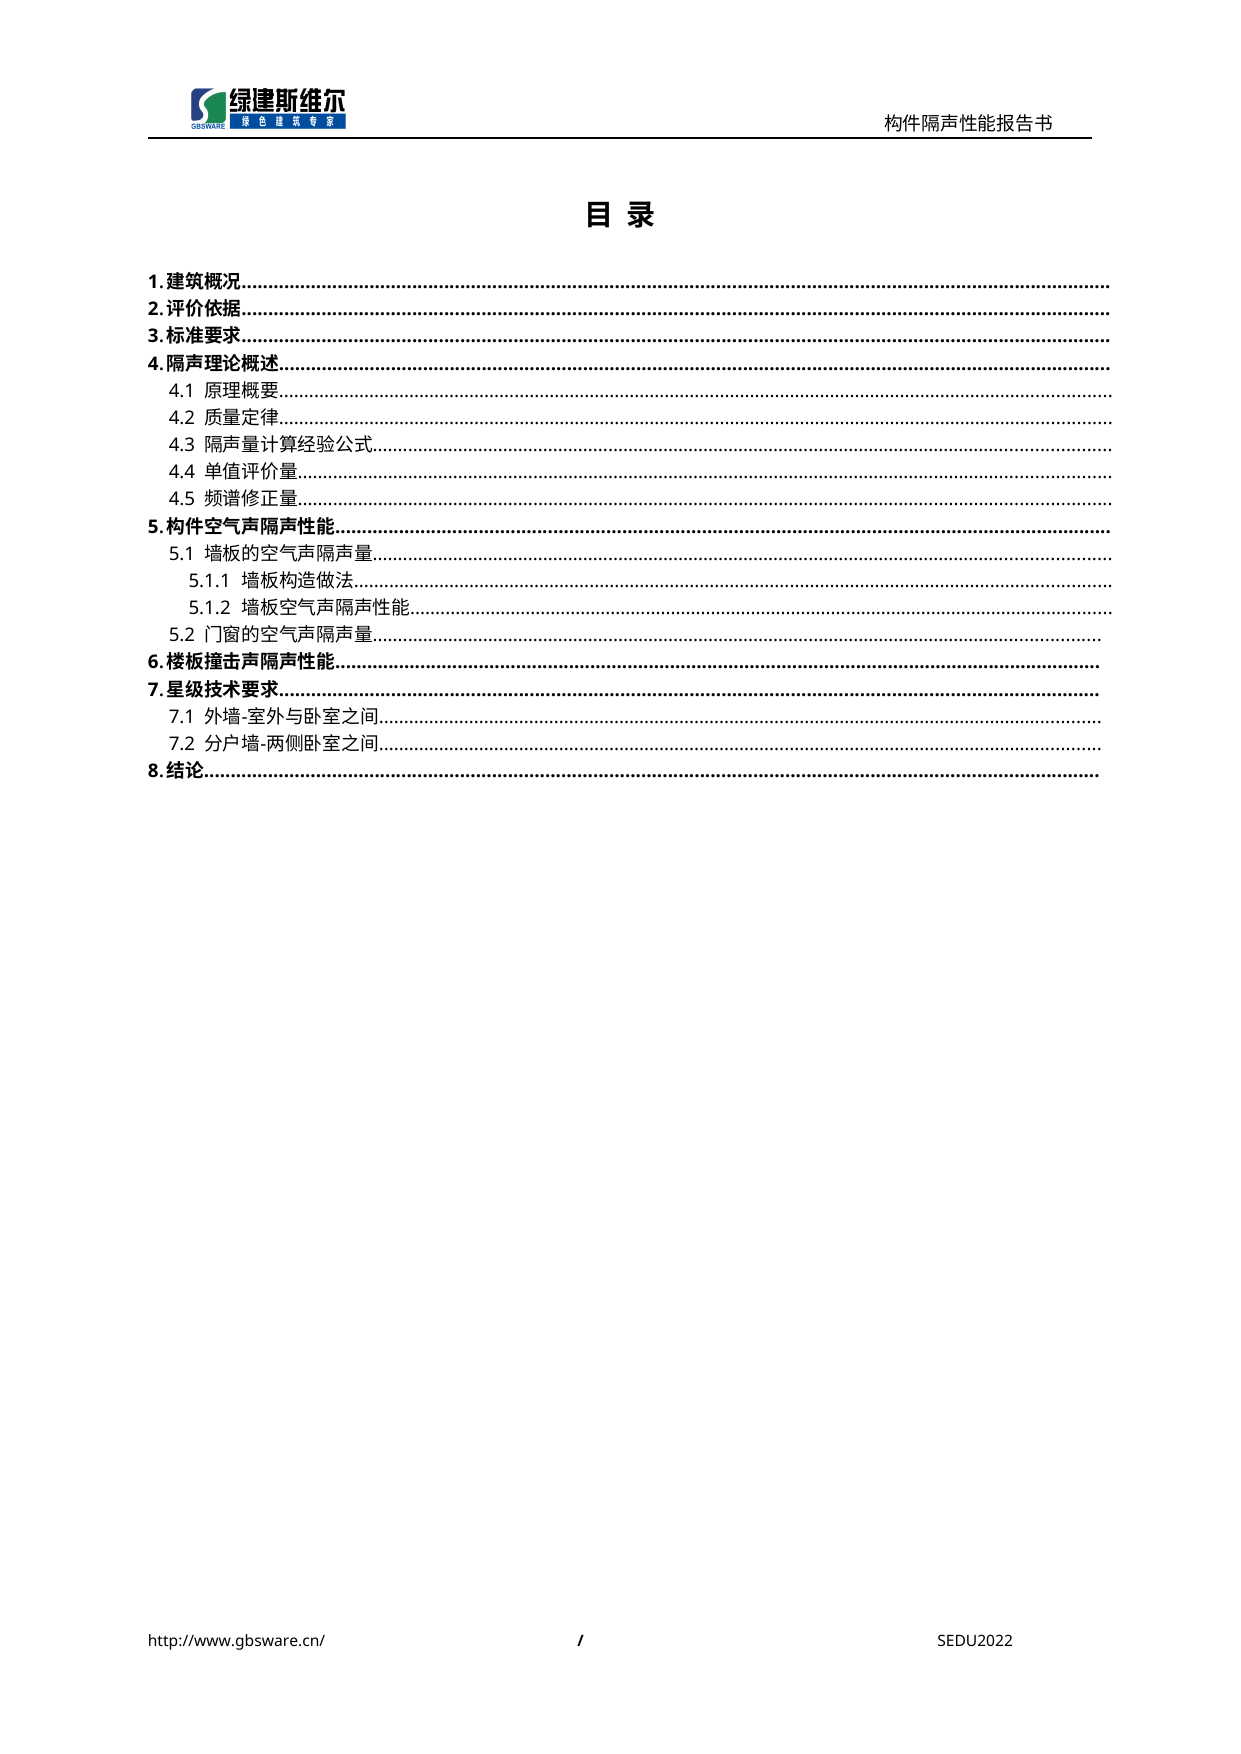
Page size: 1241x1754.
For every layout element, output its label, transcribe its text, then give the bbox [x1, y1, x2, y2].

text 4.4 单值评价量 7 [168, 457, 1092, 484]
text 目 录 [148, 192, 1092, 234]
text 5 构件空气声隔声性能 8 [148, 511, 1092, 538]
text 4.1 原理概要 4 [168, 375, 1092, 402]
text 5.1.1 墙板构造做法 8 [169, 566, 1092, 593]
text 4.3 隔声量计算经验公式 6 [168, 430, 1092, 457]
picture [187, 88, 347, 130]
text 4.5 频谱修正量 7 [168, 484, 1092, 511]
text 4 隔声理论概述 4 [148, 348, 1092, 375]
text 4.2 质量定律 5 [168, 402, 1092, 430]
text 6 楼板撞击声隔声性能 11 [148, 647, 1092, 674]
text 5.2 门窗的空气声隔声量 11 [168, 620, 1092, 647]
text 3 标准要求 3 [148, 321, 1092, 348]
text 1 建筑概况 3 [148, 267, 1092, 294]
text 8 结论 13 [148, 756, 1092, 783]
text 7.1 外墙-室外与卧室之间 12 [168, 702, 1092, 729]
text 2 评价依据 3 [148, 294, 1092, 321]
text 7 星级技术要求 12 [148, 674, 1092, 702]
text 5.1 墙板的空气声隔声量 8 [168, 538, 1092, 566]
text 7.2 分户墙-两侧卧室之间 12 [168, 729, 1092, 756]
text 5.1.2 墙板空气声隔声性能 9 [169, 593, 1092, 620]
